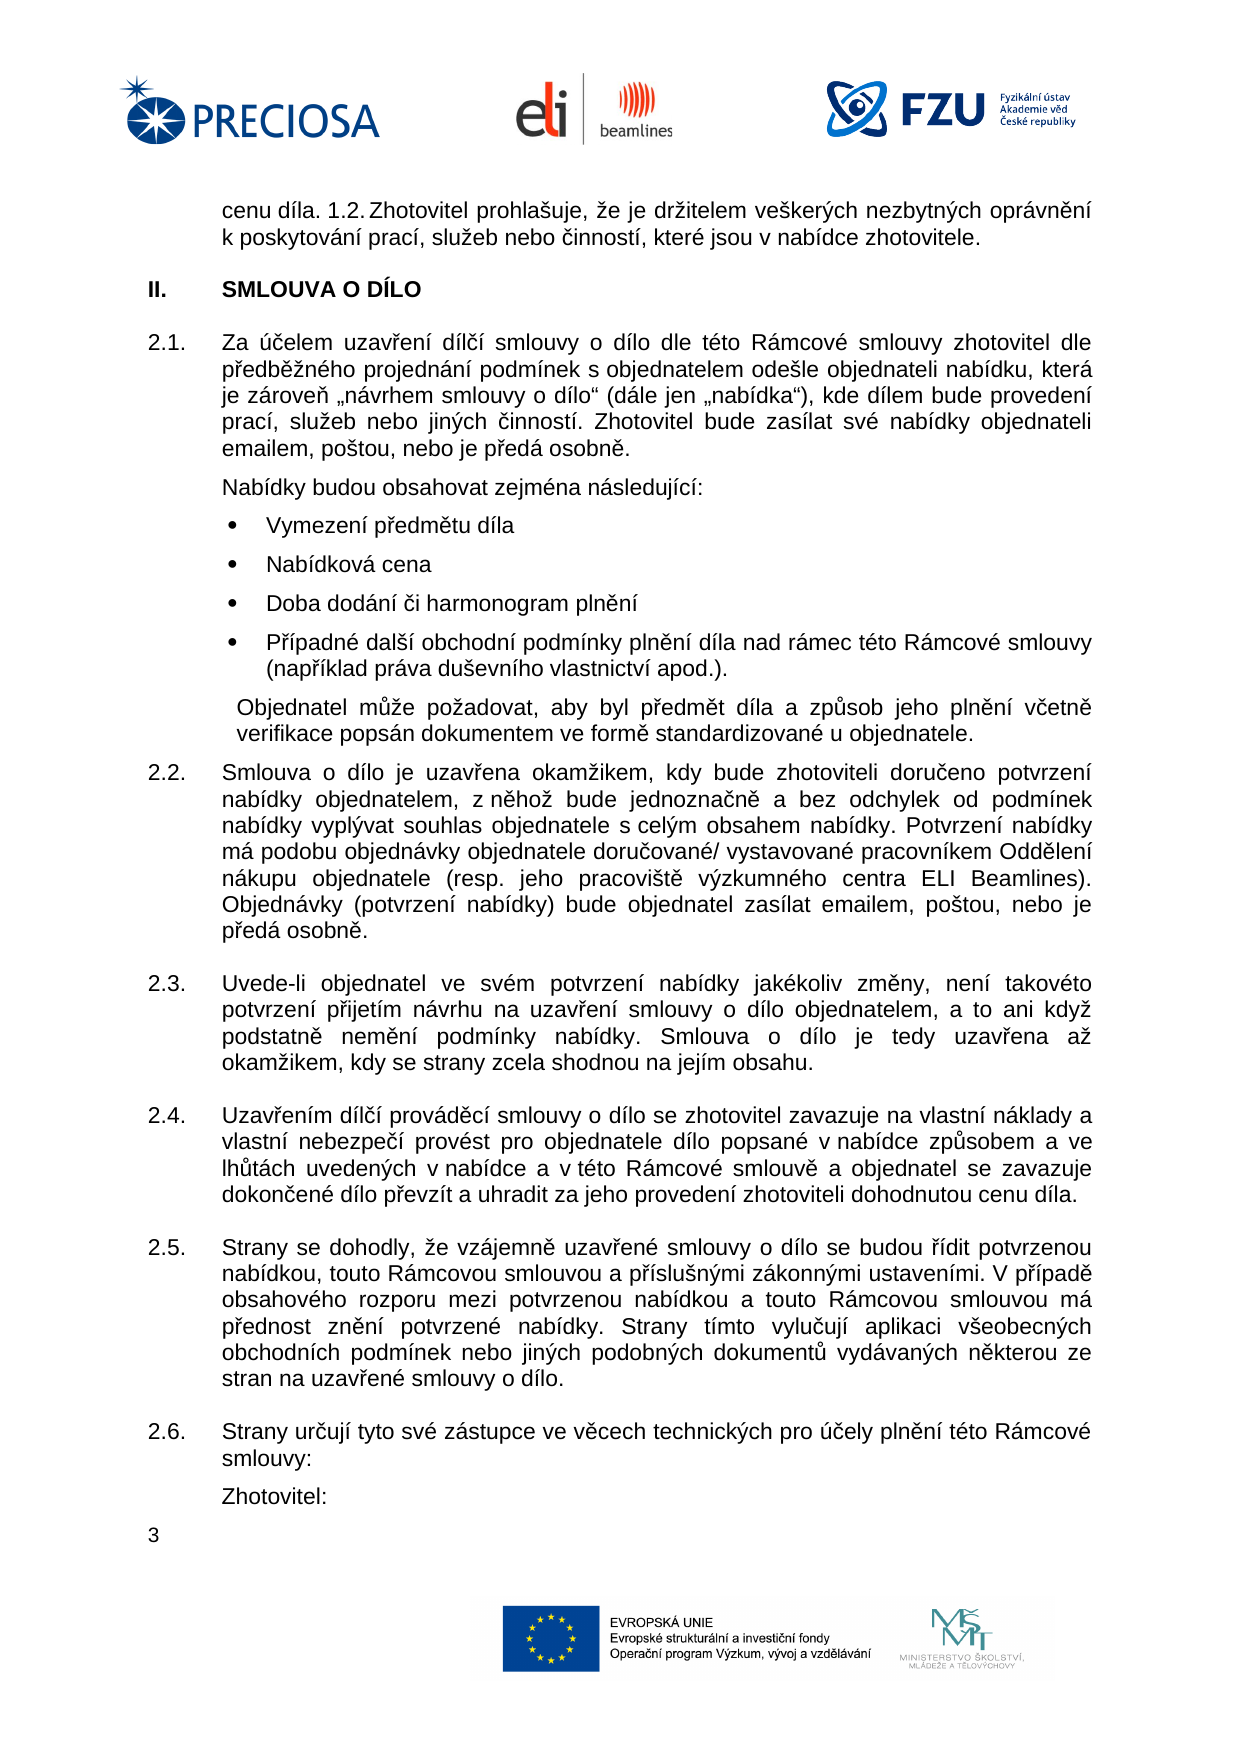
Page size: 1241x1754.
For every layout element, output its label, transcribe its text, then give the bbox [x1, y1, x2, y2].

list Smlouva o dílo je uzavřena okamžikem, kdy bude zhotoviteli doručeno potvrzení nabídky objednatelem, z něhož bude jednoznačně a bez odchylek od podmínek nabídky vyplývat souhlas objednatele s celým obsahem nabídky. Potvrzení nabídky má podobu objednávky objednatele doručované/ vystavované pracovníkem Oddělení nákupu objednatele (resp. jeho pracoviště výzkumného centra ELI Beamlines). Objednávky (potvrzení nabídky) bude objednatel zasílat emailem, poštou, nebo je předá osobně. [148, 759, 1092, 944]
picture [811, 73, 1090, 145]
picture [516, 73, 673, 145]
list Strany se dohodly, že vzájemně uzavřené smlouvy o dílo se budou řídit potvrzenou nabídkou, touto Rámcovou smlouvou a příslušnými zákonnými ustaveními. V případě obsahového rozporu mezi potvrzenou nabídkou a touto Rámcovou smlouvou má přednost znění potvrzené nabídky. Strany tímto vylučují aplikaci všeobecných obchodních podmínek nebo jiných podobných dokumentů vydávaných některou ze stran na uzavřené smlouvy o dílo. [148, 1234, 1092, 1392]
text II. SMLOUVA O DÍLO [148, 276, 1092, 303]
list Nabídková cena [228, 551, 1092, 577]
list Doba dodání či harmonogram plnění [228, 590, 1092, 616]
picture [470, 1596, 1056, 1681]
list Případné další obchodní podmínky plnění díla nad rámec této Rámcové smlouvy (například práva duševního vlastnictví apod.). [228, 629, 1092, 682]
picture [118, 73, 381, 145]
list Za účelem uzavření dílčí smlouvy o dílo dle této Rámcové smlouvy zhotovitel dle předběžného projednání podmínek s objednatelem odešle objednateli nabídku, která je zároveň „návrhem smlouvy o dílo“ (dále jen „nabídka“), kde dílem bude provedení prací, služeb nebo jiných činností. Zhotovitel bude zasílat své nabídky objednateli emailem, poštou, nebo je předá osobně. [148, 329, 1092, 461]
list Zhotovitel: [221, 1483, 1092, 1510]
list Uzavřením dílčí prováděcí smlouvy o dílo se zhotovitel zavazuje na vlastní náklady a vlastní nebezpečí provést pro objednatele dílo popsané v nabídce způsobem a ve lhůtách uvedených v nabídce a v této Rámcové smlouvě a objednatel se zavazuje dokončené dílo převzít a uhradit za jeho provedení zhotoviteli dohodnutou cenu díla. [148, 1102, 1092, 1207]
text Nabídky budou obsahovat zejména následující: [222, 473, 1092, 500]
list Uvede-li objednatel ve svém potvrzení nabídky jakékoliv změny, není takovéto potvrzení přijetím návrhu na uzavření smlouvy o dílo objednatelem, a to ani když podstatně nemění podmínky nabídky. Smlouva o dílo je tedy uzavřena až okamžikem, kdy se strany zcela shodnou na jejím obsahu. [148, 970, 1092, 1076]
list Vymezení předmětu díla [228, 512, 1092, 539]
list Objednatel může požadovat, aby byl předmět díla a způsob jeho plnění včetně verifikace popsán dokumentem ve formě standardizované u objednatele. [236, 694, 1092, 747]
list Strany určují tyto své zástupce ve věcech technických pro účely plnění této Rámcové smlouvy: [148, 1418, 1092, 1471]
